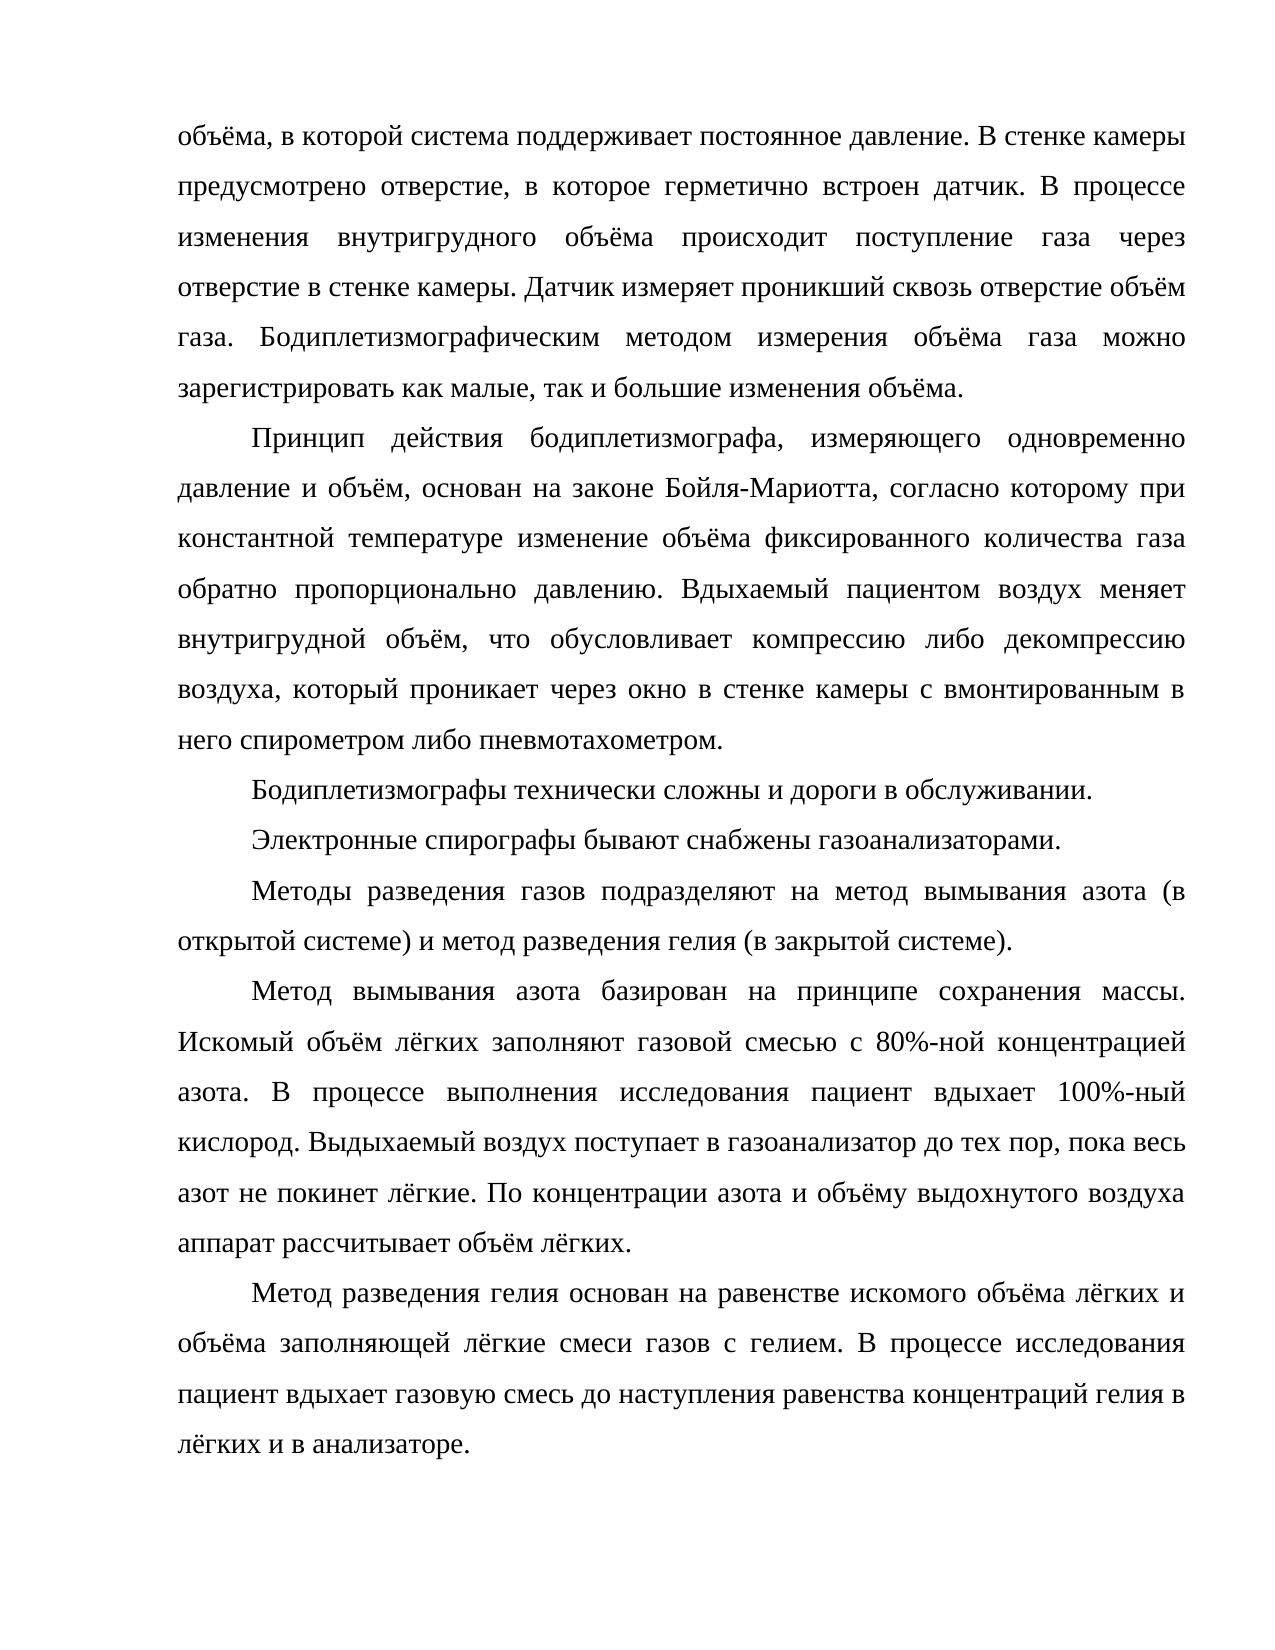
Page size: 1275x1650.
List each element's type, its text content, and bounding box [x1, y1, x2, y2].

text Метод разведения гелия основан на равенстве искомого объёма лёгких и объёма заполняющей лёгкие смеси газов с гелием. В процессе исследования пациент вдыхает газовую смесь до наступления равенства концентраций гелия в лёгких и в анализаторе. [177, 1275, 1186, 1460]
text Электронные спирографы бывают снабжены газоанализаторами. [177, 822, 1186, 856]
text Методы разведения газов подразделяют на метод вымывания азота (в открытой системе) и метод разведения гелия (в закрытой системе). [177, 873, 1186, 957]
text Бодиплетизмографы технически сложны и дороги в обслуживании. [177, 772, 1186, 806]
text Метод вымывания азота базирован на принципе сохранения массы. Искомый объём лёгких заполняют газовой смесью с 80%-ной концентрацией азота. В процессе выполнения исследования пациент вдыхает 100%-ный кислород. Выдыхаемый воздух поступает в газоанализатор до тех пор, пока весь азот не покинет лёгкие. По концентрации азота и объёму выдохнутого воздуха аппарат рассчитывает объём лёгких. [177, 973, 1186, 1258]
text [177, 118, 1186, 403]
text Принцип действия бодиплетизмографа, измеряющего одновременно давление и объём, основан на законе Бойля-Мариотта, согласно которому при константной температуре изменение объёма фиксированного количества газа обратно пропорционально давлению. Вдыхаемый пациентом воздух меняет внутригрудной объём, что обусловливает компрессию либо декомпрессию воздуха, который проникает через окно в стенке камеры с вмонтированным в него спирометром либо пневмотахометром. [177, 420, 1186, 755]
